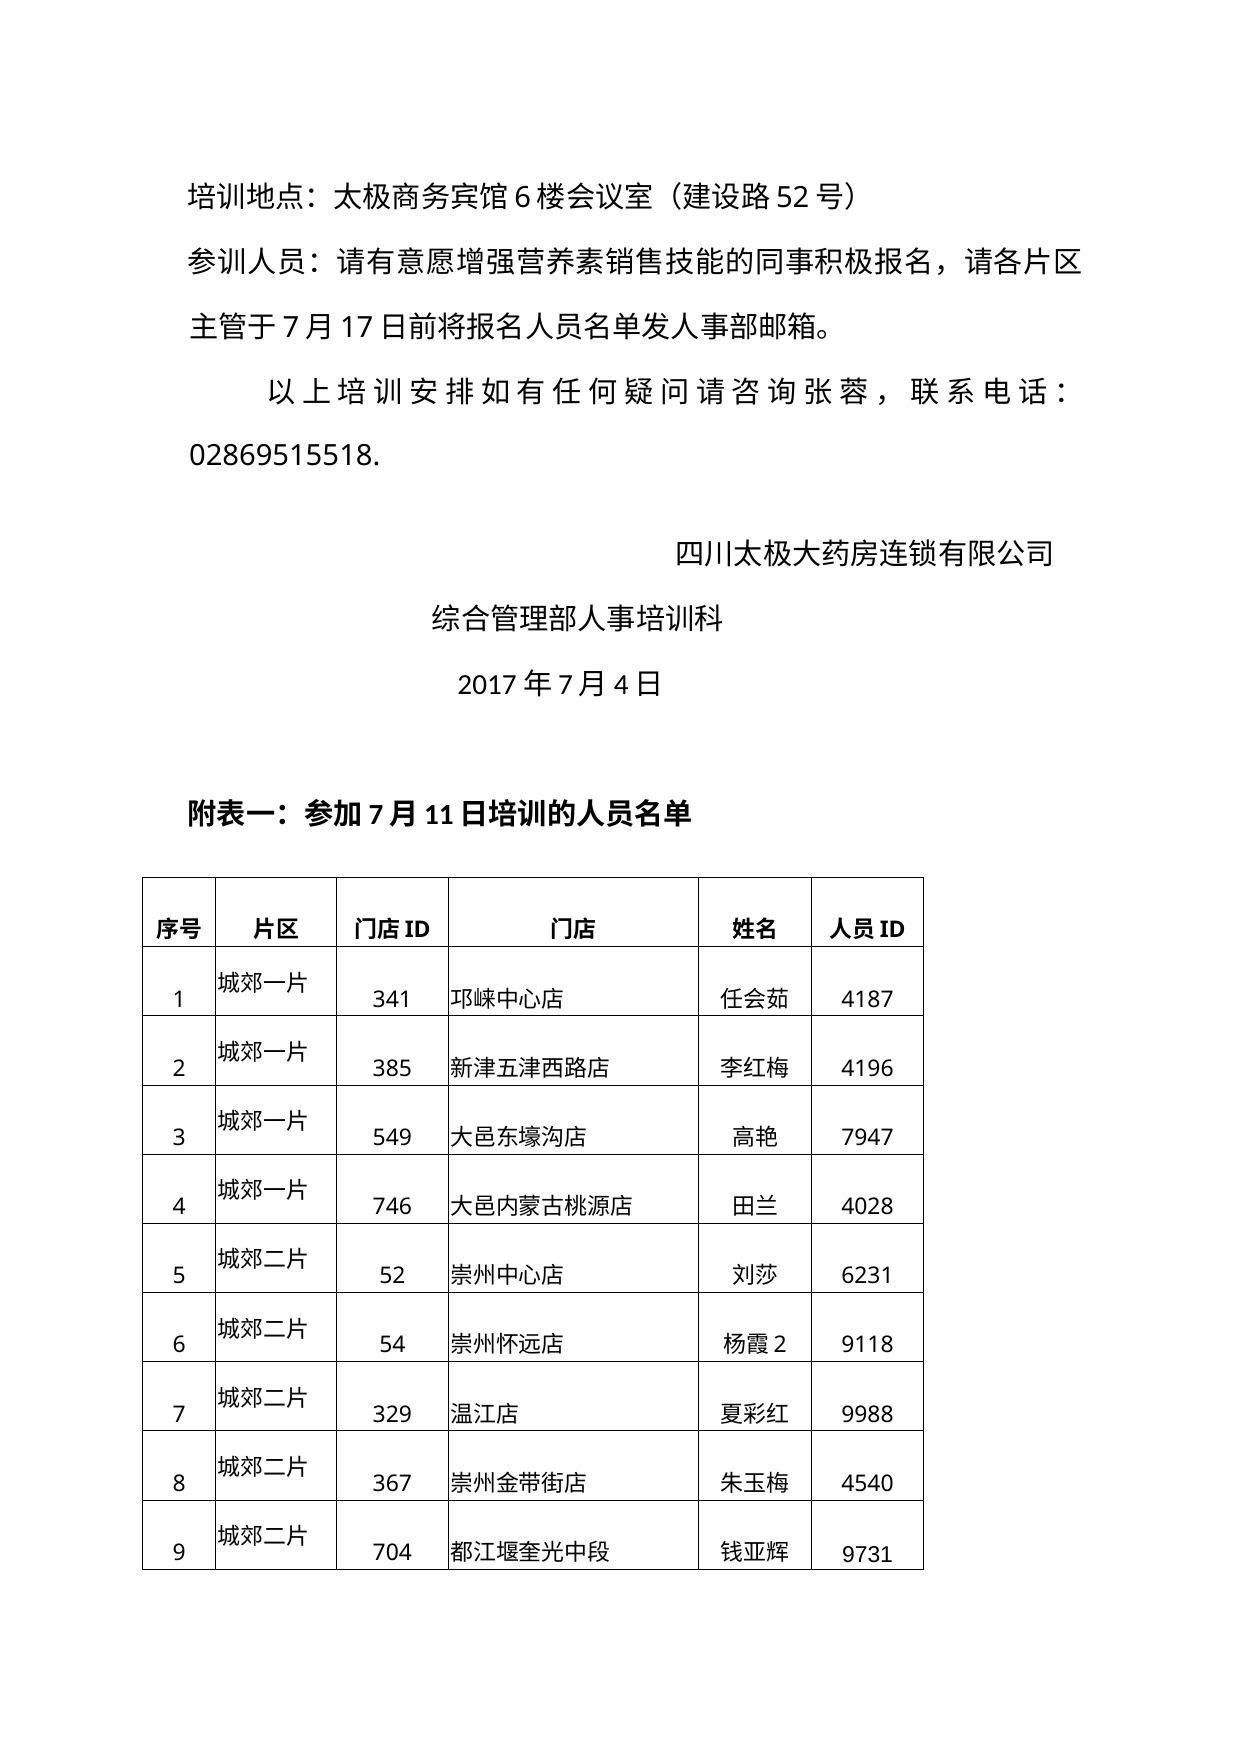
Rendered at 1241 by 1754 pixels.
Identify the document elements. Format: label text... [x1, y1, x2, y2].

table_cell 城郊二片 [216, 1293, 336, 1361]
text 附表一：参加7月11日培训的人员名单 [187, 779, 1085, 844]
table_cell 城郊二片 [216, 1501, 336, 1569]
table_header 门店 [449, 878, 698, 946]
table_cell 温江店 [449, 1362, 698, 1430]
table_cell 钱亚辉 [699, 1501, 811, 1569]
table_cell 大邑内蒙古桃源店 [449, 1155, 698, 1223]
table_cell 5 [143, 1224, 215, 1292]
table_cell 7947 [812, 1086, 923, 1154]
table_cell 新津五津西路店 [449, 1016, 698, 1084]
text 综合管理部人事培训科 [187, 584, 1085, 649]
text 2017年7月4日 [187, 649, 1085, 714]
table_cell 杨霞2 [699, 1293, 811, 1361]
table_cell 崇州中心店 [449, 1224, 698, 1292]
table_cell 6231 [812, 1224, 923, 1292]
table_header 片区 [216, 878, 336, 946]
table_cell 城郊二片 [216, 1362, 336, 1430]
table_cell 崇州怀远店 [449, 1293, 698, 1361]
table_cell 4540 [812, 1431, 923, 1499]
table_cell 1 [143, 947, 215, 1015]
table_cell 4 [143, 1155, 215, 1223]
table_header 姓名 [699, 878, 811, 946]
table_cell 9 [143, 1501, 215, 1569]
table_cell 746 [337, 1155, 448, 1223]
table_header 门店ID [337, 878, 448, 946]
table_cell 高艳 [699, 1086, 811, 1154]
table_cell 任会茹 [699, 947, 811, 1015]
table_cell 李红梅 [699, 1016, 811, 1084]
table_cell 4196 [812, 1016, 923, 1084]
table_header 序号 [143, 878, 215, 946]
table_cell 邛崃中心店 [449, 947, 698, 1015]
table_cell 城郊二片 [216, 1431, 336, 1499]
table_cell 549 [337, 1086, 448, 1154]
table_cell 341 [337, 947, 448, 1015]
table_cell 3 [143, 1086, 215, 1154]
table_cell 4187 [812, 947, 923, 1015]
table_cell 9731 [812, 1501, 923, 1569]
table_cell 刘莎 [699, 1224, 811, 1292]
table_cell 田兰 [699, 1155, 811, 1223]
table_cell 329 [337, 1362, 448, 1430]
table_cell 704 [337, 1501, 448, 1569]
text 以上培训安排如有任何疑问请咨询张蓉，联系电话：02869515518. [187, 357, 1085, 487]
table_cell 7 [143, 1362, 215, 1430]
table_cell 城郊二片 [216, 1224, 336, 1292]
table_cell 城郊一片 [216, 1155, 336, 1223]
table_cell 城郊一片 [216, 1086, 336, 1154]
text 培训地点：太极商务宾馆6楼会议室（建设路52号） [187, 162, 1085, 227]
table_cell 8 [143, 1431, 215, 1499]
table_cell 367 [337, 1431, 448, 1499]
table_cell 9118 [812, 1293, 923, 1361]
table_cell 52 [337, 1224, 448, 1292]
table_cell 54 [337, 1293, 448, 1361]
table_cell 2 [143, 1016, 215, 1084]
table_cell 4028 [812, 1155, 923, 1223]
text 四川太极大药房连锁有限公司 [144, 519, 1085, 584]
table_cell 大邑东壕沟店 [449, 1086, 698, 1154]
table_cell 6 [143, 1293, 215, 1361]
table_cell 夏彩红 [699, 1362, 811, 1430]
table_cell 385 [337, 1016, 448, 1084]
text 参训人员：请有意愿增强营养素销售技能的同事积极报名，请各片区主管于7月17日前将报名人员名单发人事部邮箱。 [187, 227, 1085, 357]
table_cell 崇州金带街店 [449, 1431, 698, 1499]
table_header 人员ID [812, 878, 923, 946]
table_cell 朱玉梅 [699, 1431, 811, 1499]
table_cell 城郊一片 [216, 1016, 336, 1084]
table_cell 都江堰奎光中段 [449, 1501, 698, 1569]
table_cell 9988 [812, 1362, 923, 1430]
table_cell 城郊一片 [216, 947, 336, 1015]
